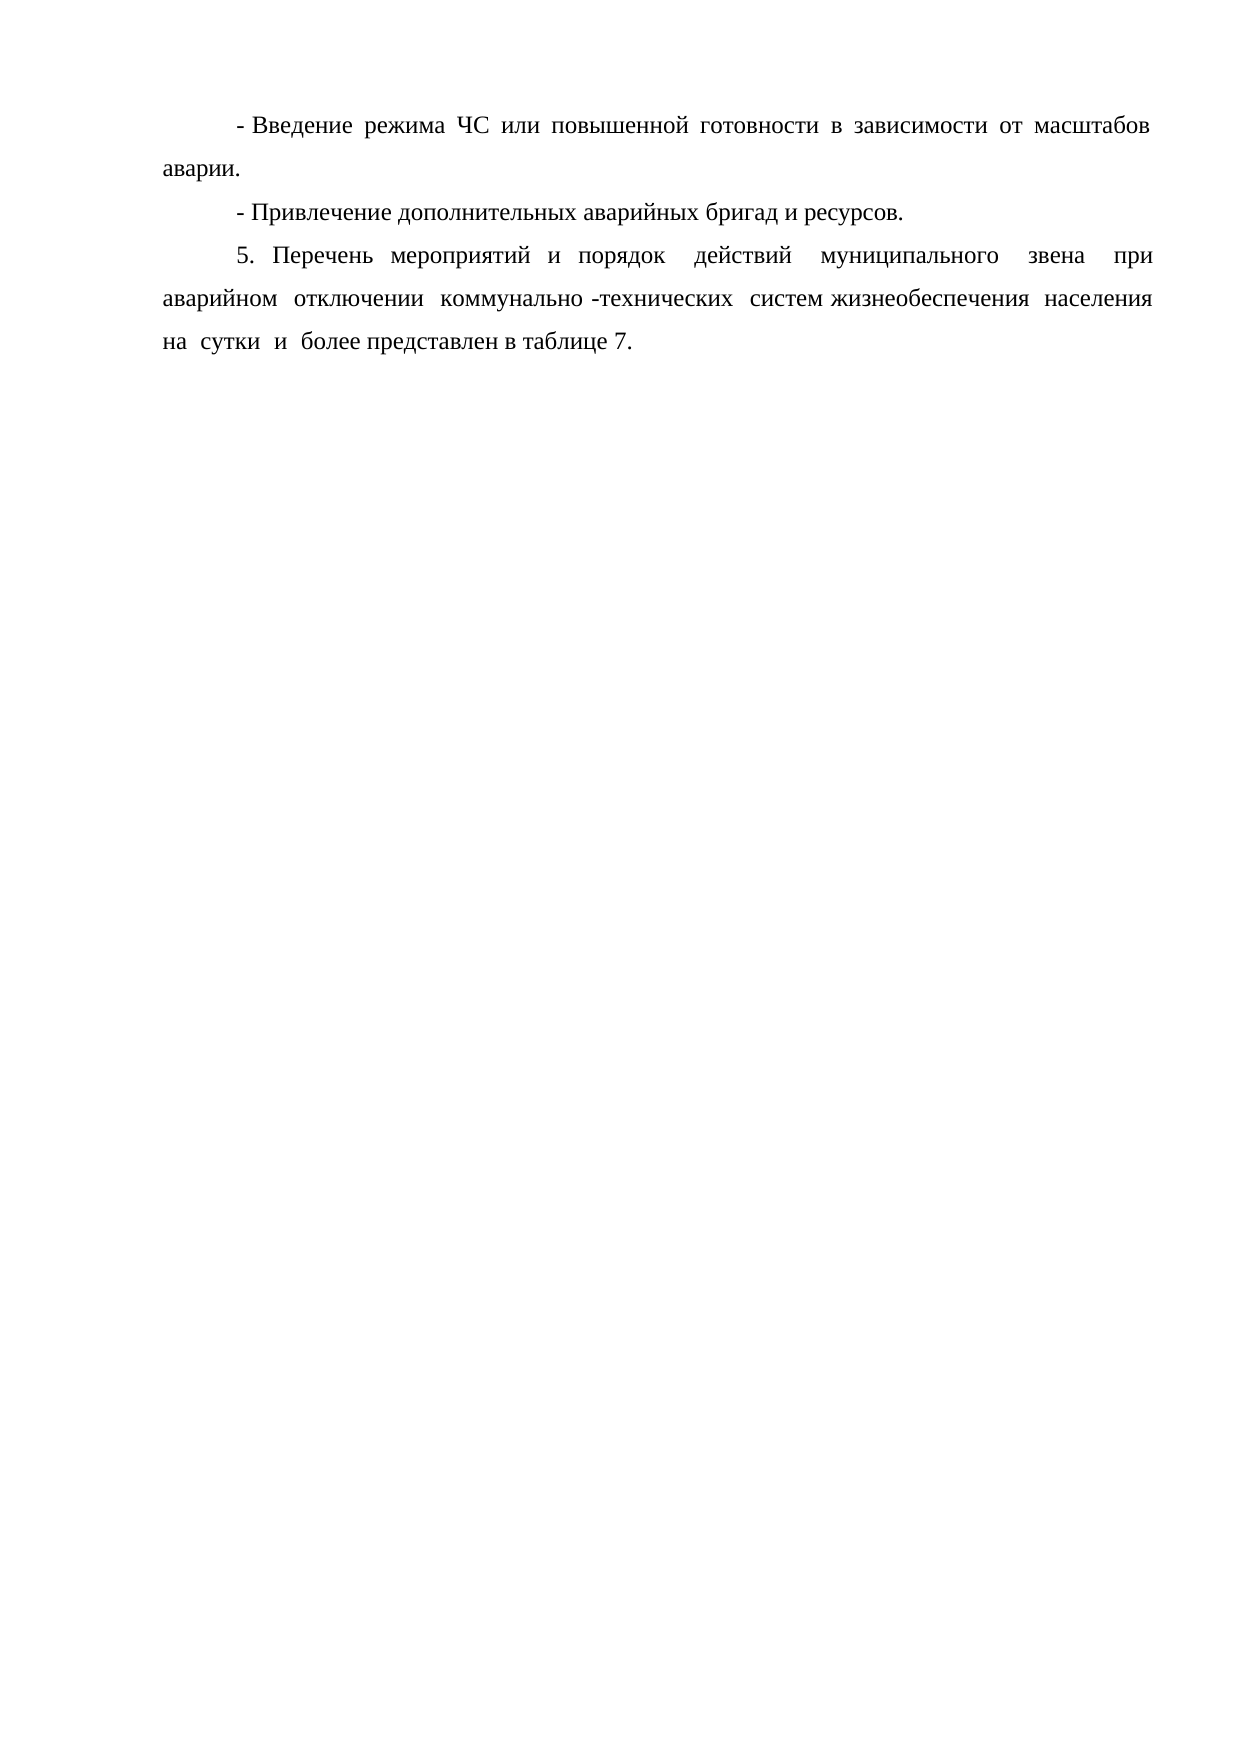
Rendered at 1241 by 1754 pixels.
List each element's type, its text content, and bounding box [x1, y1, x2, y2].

list - Привлечение дополнительных аварийных бригад и ресурсов. [162, 197, 1153, 225]
list - Введение режима ЧС или повышенной готовности в зависимости от масштабов аварии. [162, 110, 1151, 182]
list 5. Перечень мероприятий и порядок действий муниципального звена при аварийном отключении коммунально -технических систем жизнеобеспечения населения на сутки и более представлен в таблице 7. [162, 240, 1153, 355]
